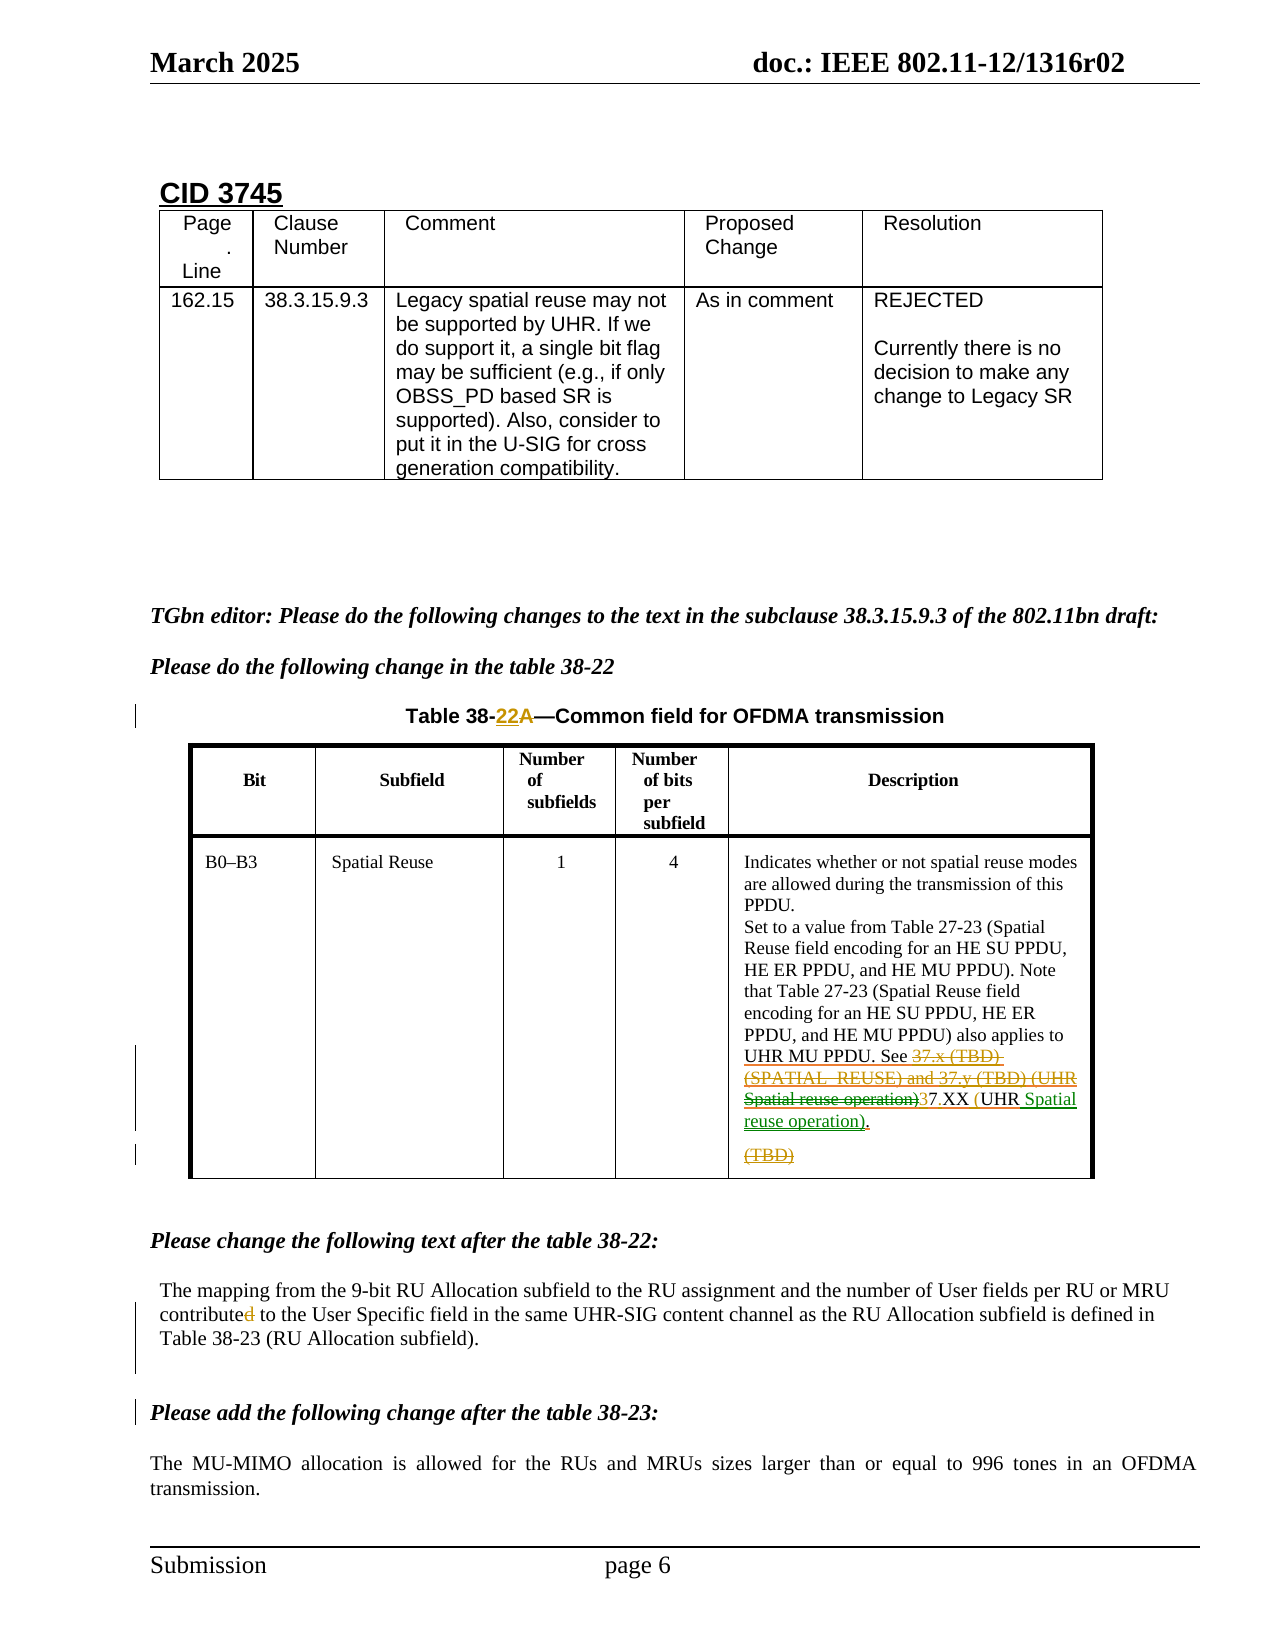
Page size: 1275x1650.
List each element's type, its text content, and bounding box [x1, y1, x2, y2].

table_cell 4 [616, 838, 728, 1178]
table_cell As in comment [685, 288, 862, 479]
table_header Description [729, 748, 1090, 834]
table_cell REJECTED Currently there is no decision to make any change to Legacy SR [863, 288, 1102, 479]
text Please change the following text after the table 38-22: [150, 1227, 1200, 1254]
table_cell Legacy spatial reuse may not be supported by UHR. If we do support it, a single bit flag may be sufficient (e.g., if only OBSS_PD based SR is supported). Also, consider to put it in the U-SIG for cross generation compatibility. [385, 288, 684, 479]
text TGbn editor: Please do the following changes to the text in the subclause 38.3.15.9.3 of the 802.11bn draft: [150, 602, 1200, 628]
table_cell 1 [504, 838, 615, 1178]
table_header Page. Line [160, 211, 252, 286]
text The mapping from the 9-bit RU Allocation subfield to the RU assignment and the number of User fields per RU or MRU contribute to the User Specific field in the same UHR-SIG content channel as the RU Allocation subfield is defined in Table 38-23 (RU Allocation subfield). [159, 1278, 1200, 1350]
table_header Subfield [316, 748, 503, 834]
table_header Resolution [863, 211, 1102, 286]
table_cell Indicates whether or not spatial reuse modes are allowed during the transmission of this PPDU. Set to a value from Table 27-23 (Spatial Reuse field encoding for an HE SU PPDU, HE ER PPDU, and HE MU PPDU). Note that Table 27-23 (Spatial Reuse field encoding for an HE SU PPDU, HE ER PPDU, and HE MU PPDU) also applies to UHR MU PPDU. See 7XXUHR. [729, 838, 1090, 1178]
table_header Number of bits per subfield [616, 748, 728, 834]
text Please do the following change in the table 38-22 [150, 653, 1200, 679]
subtitle Table 38-—Common field for OFDMA transmission [150, 704, 1200, 728]
table_cell B0–B3 [193, 838, 315, 1178]
table_cell 162.15 [160, 288, 252, 479]
subtitle CID 3745 [159, 176, 1200, 210]
text Please add the following change after the table 38-23: [150, 1399, 1200, 1425]
table_header Proposed Change [685, 211, 862, 286]
table_header Comment [385, 211, 684, 286]
table_cell Spatial Reuse [316, 838, 503, 1178]
text The MU-MIMO allocation is allowed for the RUs and MRUs sizes larger than or equal to 996 tones in an OFDMA transmission. [150, 1450, 1200, 1500]
table_header Bit [193, 748, 315, 834]
table_cell 38.3.15.9.3 [254, 288, 384, 479]
table_header Number of subfields [504, 748, 615, 834]
table_header Clause Number [254, 211, 384, 286]
